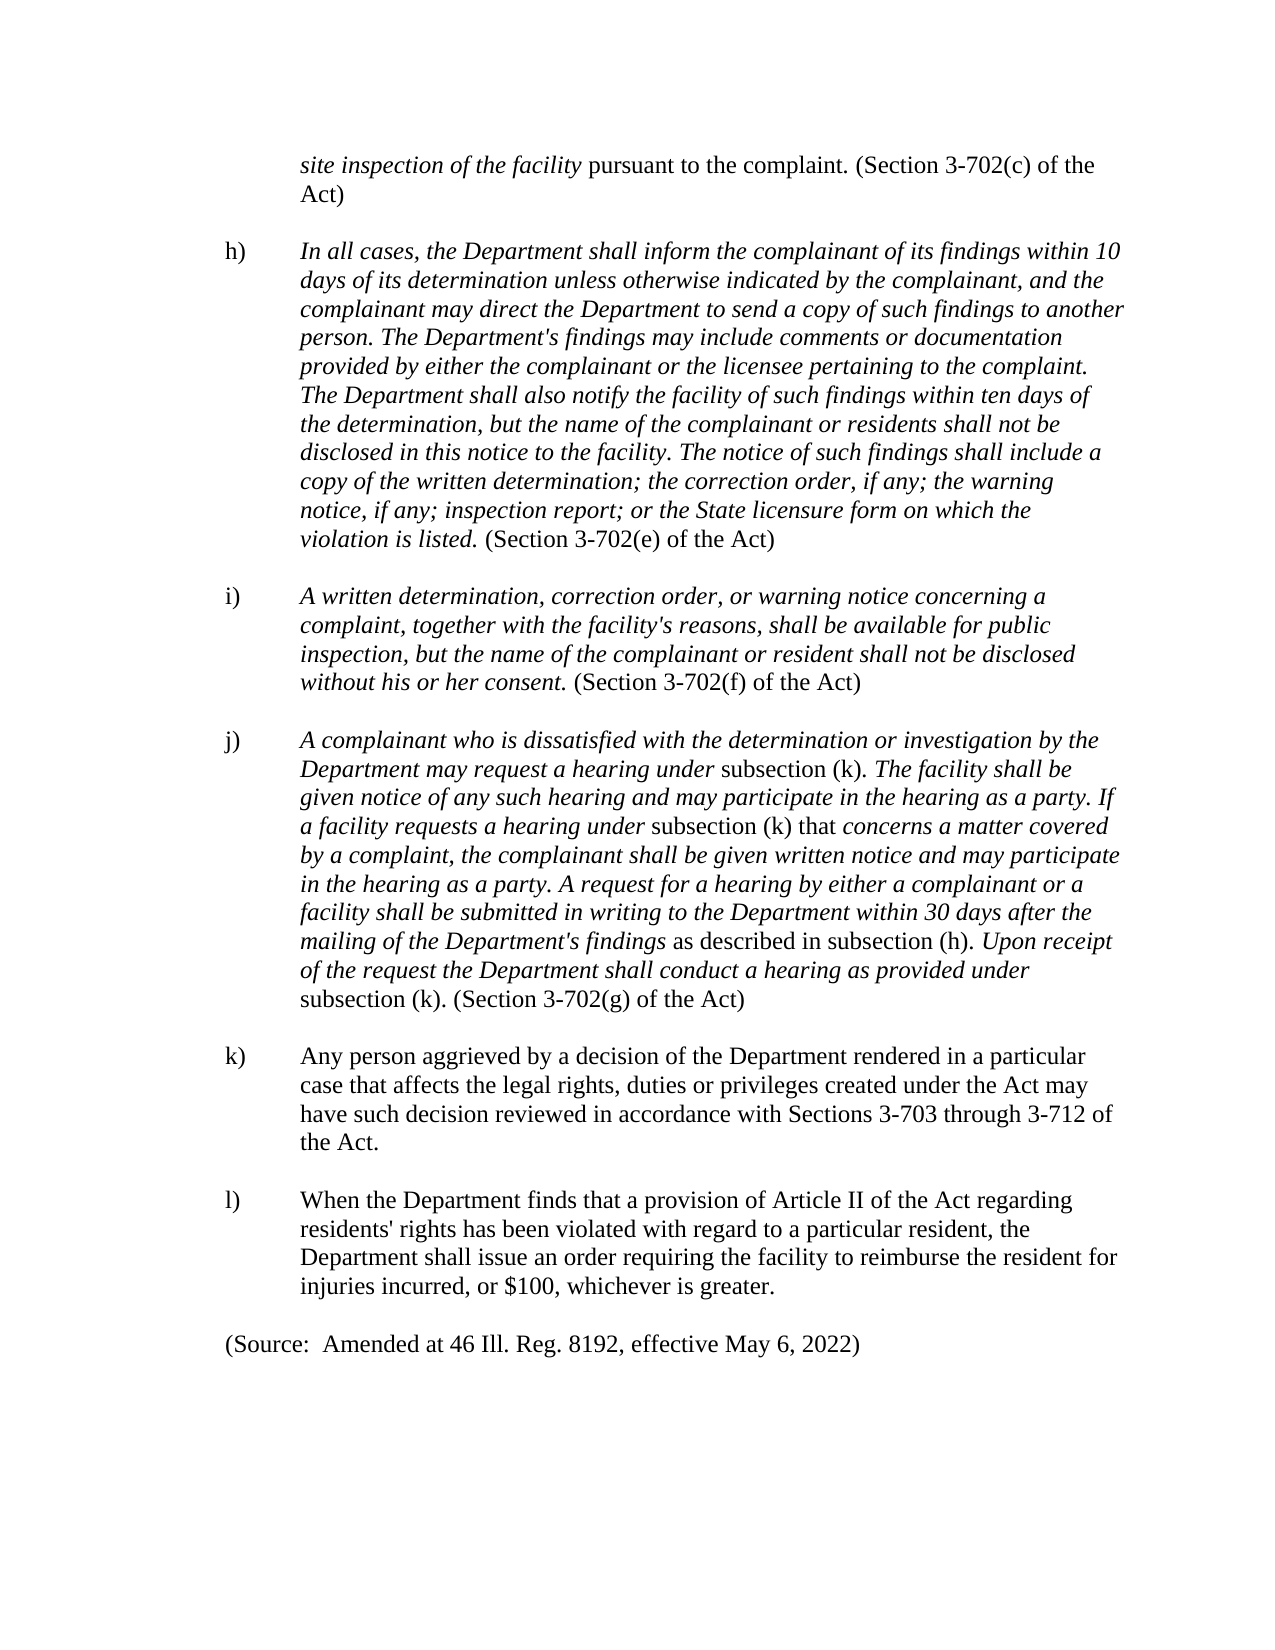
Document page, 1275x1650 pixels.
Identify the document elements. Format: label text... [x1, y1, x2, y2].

text l) When the Department finds that a provision of Article II of the Act regarding residents' rights has been violated with regard to a particular resident, the Department shall issue an order requiring the facility to reimburse the resident for injuries incurred, or $100, whichever is greater. [225, 1185, 1125, 1300]
text k) Any person aggrieved by a decision of the Department rendered in a particular case that affects the legal rights, duties or privileges created under the Act may have such decision reviewed in accordance with Sections 3-703 through 3-712 of the Act. [225, 1041, 1125, 1156]
text i) A written determination, correction order, or warning notice concerning a complaint, together with the facility's reasons, shall be available for public inspection, but the name of the complainant or resident shall not be disclosed without his or her consent. (Section 3-702(f) of the Act) [225, 581, 1125, 696]
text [225, 150, 1125, 207]
text j) A complainant who is dissatisfied with the determination or investigation by the Department may request a hearing under subsection (k). The facility shall be given notice of any such hearing and may participate in the hearing as a party. If a facility requests a hearing under subsection (k) that concerns a matter covered by a complaint, the complainant shall be given written notice and may participate in the hearing as a party. A request for a hearing by either a complainant or a facility shall be submitted in writing to the Department within 30 days after the mailing of the Department's findings as described in subsection (h). Upon receipt of the request the Department shall conduct a hearing as provided under subsection (k). (Section 3-702(g) of the Act) [225, 725, 1125, 1012]
text h) In all cases, the Department shall inform the complainant of its findings within 10 days of its determination unless otherwise indicated by the complainant, and the complainant may direct the Department to send a copy of such findings to another person. The Department's findings may include comments or documentation provided by either the complainant or the licensee pertaining to the complaint. The Department shall also notify the facility of such findings within ten days of the determination, but the name of the complainant or residents shall not be disclosed in this notice to the facility. The notice of such findings shall include a copy of the written determination; the correction order, if any; the warning notice, if any; inspection report; or the State licensure form on which the violation is listed. (Section 3-702(e) of the Act) [225, 236, 1125, 552]
text (Source: Amended at 46 Ill. Reg. 8192, effective May 6, 2022) [225, 1329, 1125, 1357]
